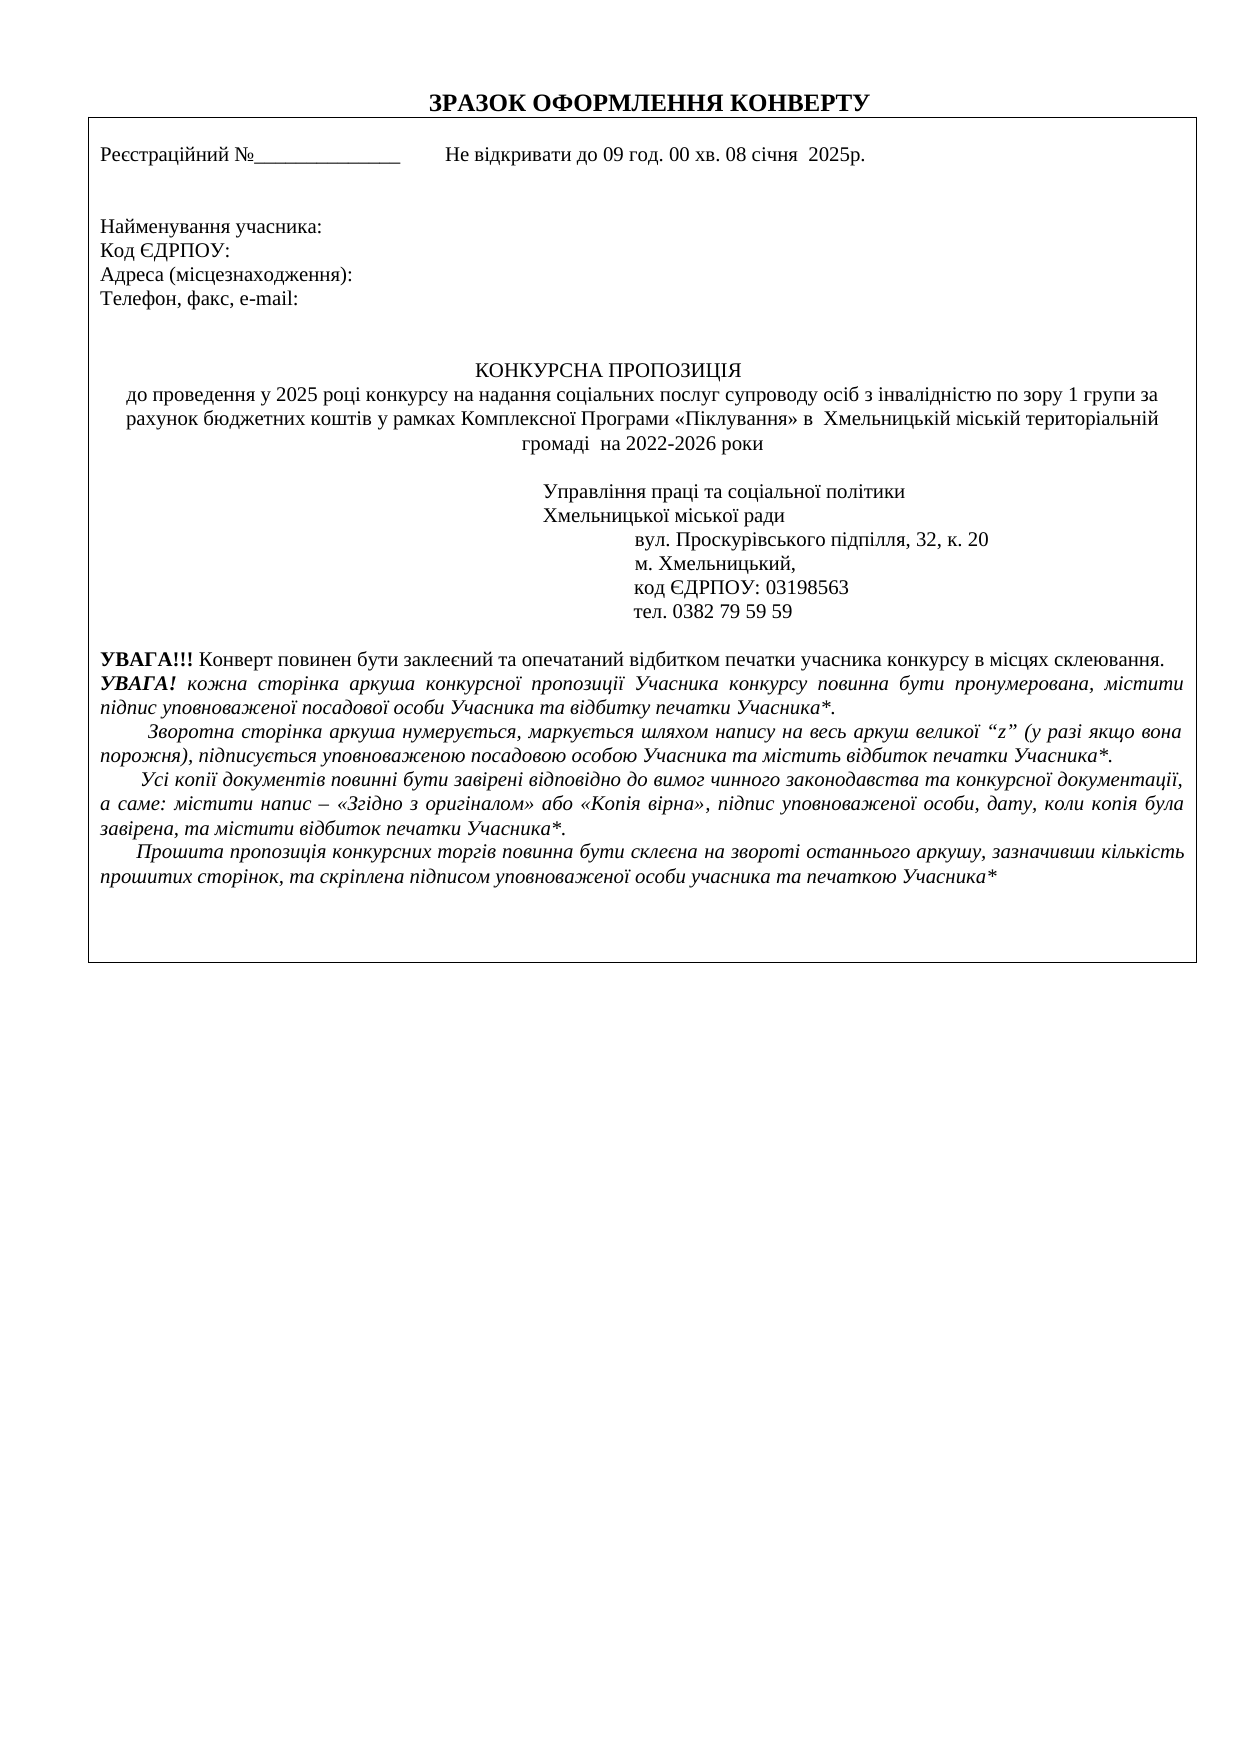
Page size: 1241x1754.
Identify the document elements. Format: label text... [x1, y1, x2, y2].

text ЗРАЗОК ОФОРМЛЕННЯ КОНВЕРТУ [89, 88, 1211, 117]
table_header Реєстраційний №______________ Не відкривати до 09 год. 00 хв. 08 січня 2025р. Найменування учасника: Код ЄДРПОУ: Адреса (місцезнаходження): Телефон, факс, е-mail: КОНКУРСНА ПРОПОЗИЦІЯ до проведення у 2025 році конкурсу на надання соціальних послуг супроводу осіб з інвалідністю по зору 1 групи за рахунок бюджетних коштів у рамках Комплексної Програми «Піклування» в Хмельницькій міській територіальній громаді на 2022-2026 роки Управління праці та соціальної політики Хмельницької міської ради вул. Проскурівського підпілля, 32, к. 20 м. Хмельницький, код ЄДРПОУ: 03198563 тел. 0382 79 59 59 УВАГА!!! Конверт повинен бути заклеєний та опечатаний відбитком печатки учасника конкурсу в місцях склеювання. УВАГА! кожна сторінка аркуша конкурсної пропозиції Учасника конкурсу повинна бути пронумерована, містити підпис уповноваженої посадової особи Учасника та відбитку печатки Учасника*. Зворотна сторінка аркуша нумерується, маркується шляхом напису на весь аркуш великої “z” (у разі якщо вона порожня), підписується уповноваженою посадовою особою Учасника та містить відбиток печатки Учасника*. Усі копії документів повинні бути завірені відповідно до вимог чинного законодавства та конкурсної документації, а саме: містити напис – «Згідно з оригіналом» або «Копія вірна», підпис уповноваженої особи, дату, коли копія була завірена, та містити відбиток печатки Учасника*. Прошита пропозиція конкурсних торгів повинна бути склеєна на звороті останнього аркушу, зазначивши кількість прошитих сторінок, та скріплена підписом уповноваженої особи учасника та печаткою Учасника* [89, 118, 1196, 962]
